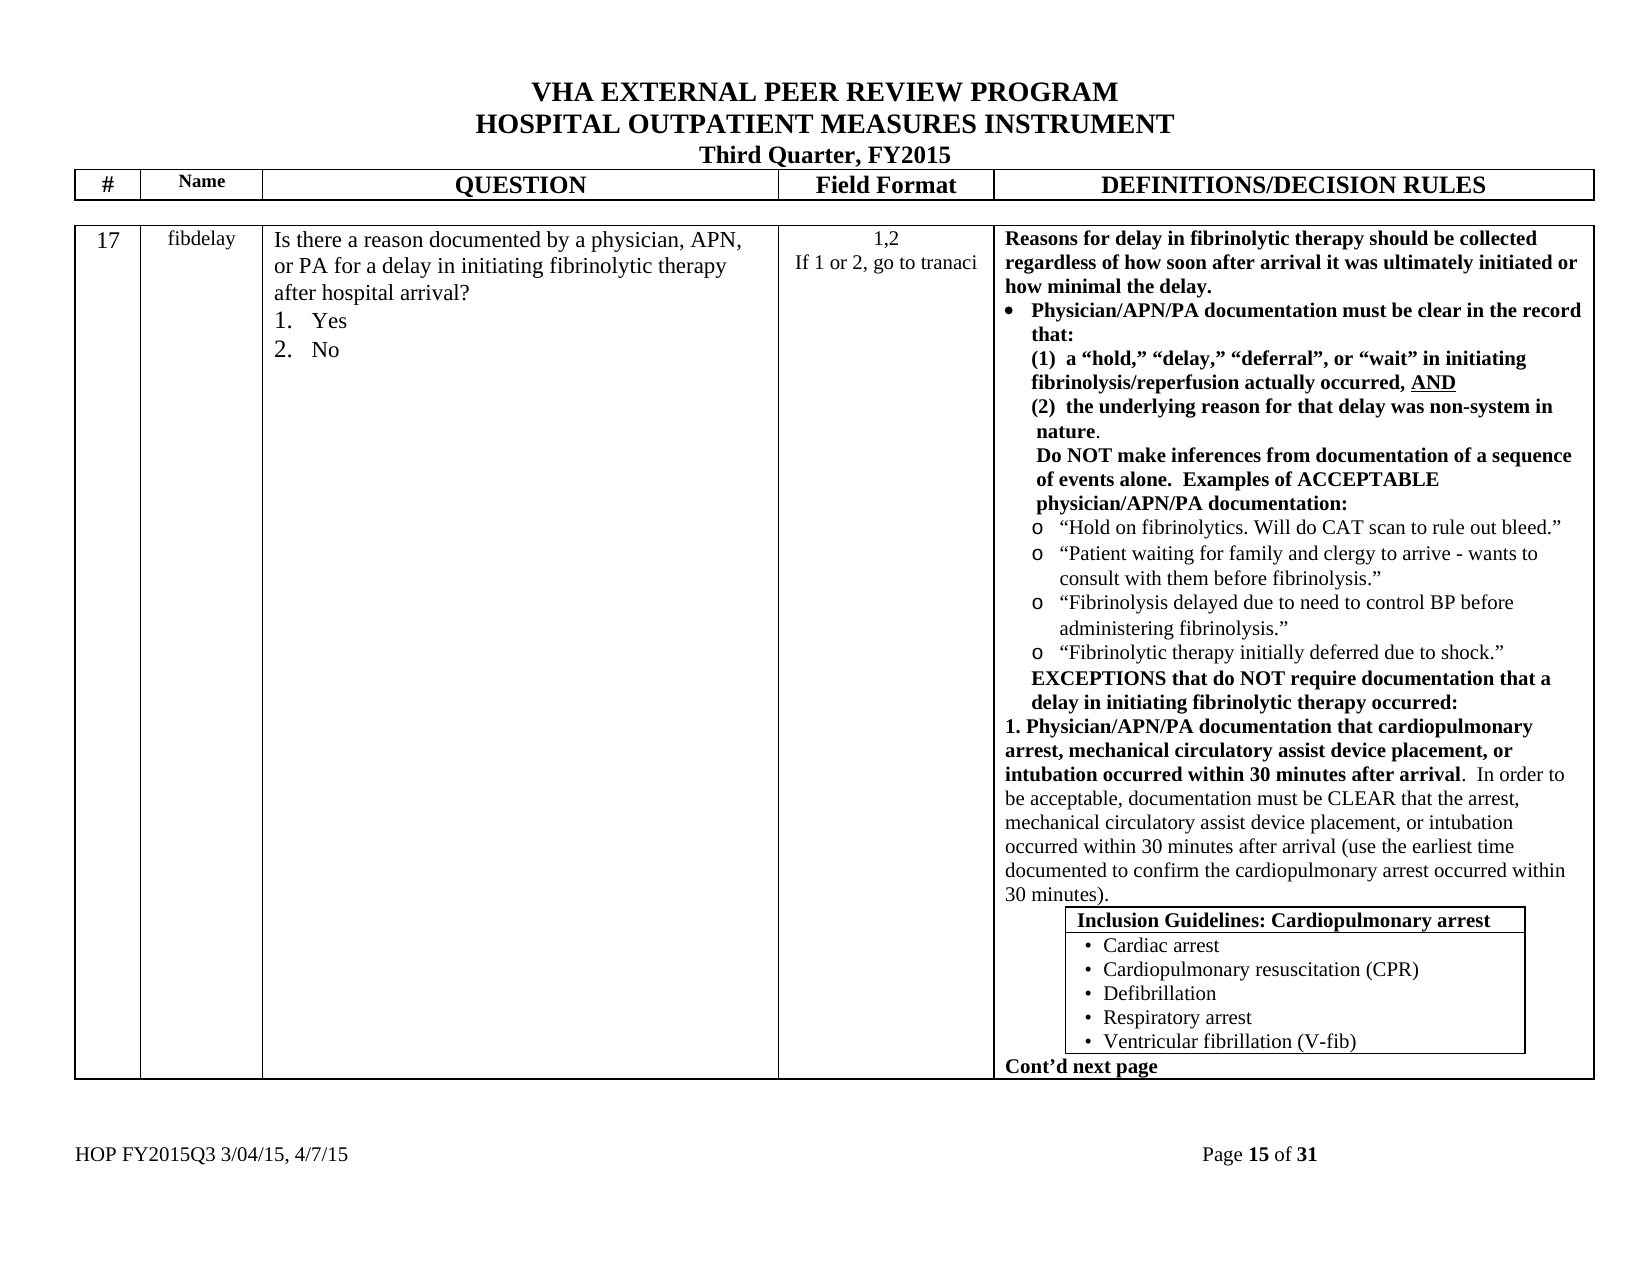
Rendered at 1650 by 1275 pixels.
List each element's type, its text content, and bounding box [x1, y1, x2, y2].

table_cell Is there a reason documented by a physician, APN, or PA for a delay in initiating fibrinolytic therapy after hospital arrival? Yes No [263, 226, 778, 1078]
table_cell 1,2 If 1 or 2, go to tranaci [779, 226, 993, 1078]
table_cell fibdelay [141, 226, 262, 1078]
table_cell Reasons for delay in fibrinolytic therapy should be collected regardless of how soon after arrival it was ultimately initiated or how minimal the delay. Physician//PA documentation must be clear in the record that: (1) a “hold,” “delay,” “deferral”, or “wait” in initiating fibrinolysis/reperfusion actually occurred, (2) the underlying reason for that delay was non-system in nature. Do NOT make inferences from documentation of a sequence of events alone. Examples of ACCEPTABLE physician/APN/PA documentation: “Hold on fibrinolytics. Will do CAT scan to rule out bleed.” “Patient waiting for family and clergy to arrive - wants to consult with them before fibrinolysis.” “Fibrinolysis delayed due to need to control BP before administering fibrinolysis.” “Fibrinolytic therapy initially deferred due to shock.” EXCEPTIONS that do NOT require documentation that a delay in initiating fibrinolytic therapy occurred: 1. Physician/APN/PA documentation that cardiopulmonary arrest, mechanical circulatory assist device placement, or intubation occurred within 30 minutes after arrival. In order to be acceptable, documentation must be CLEAR that the arrest, mechanical circulatory assist device placement, or intubation occurred within 30 minutes after arrival (use the earliest time documented to confirm the cardiopulmonary arrest occurred within 30 minutes). Cont’d next page [995, 226, 1593, 1078]
table_cell 17 [76, 226, 140, 1078]
